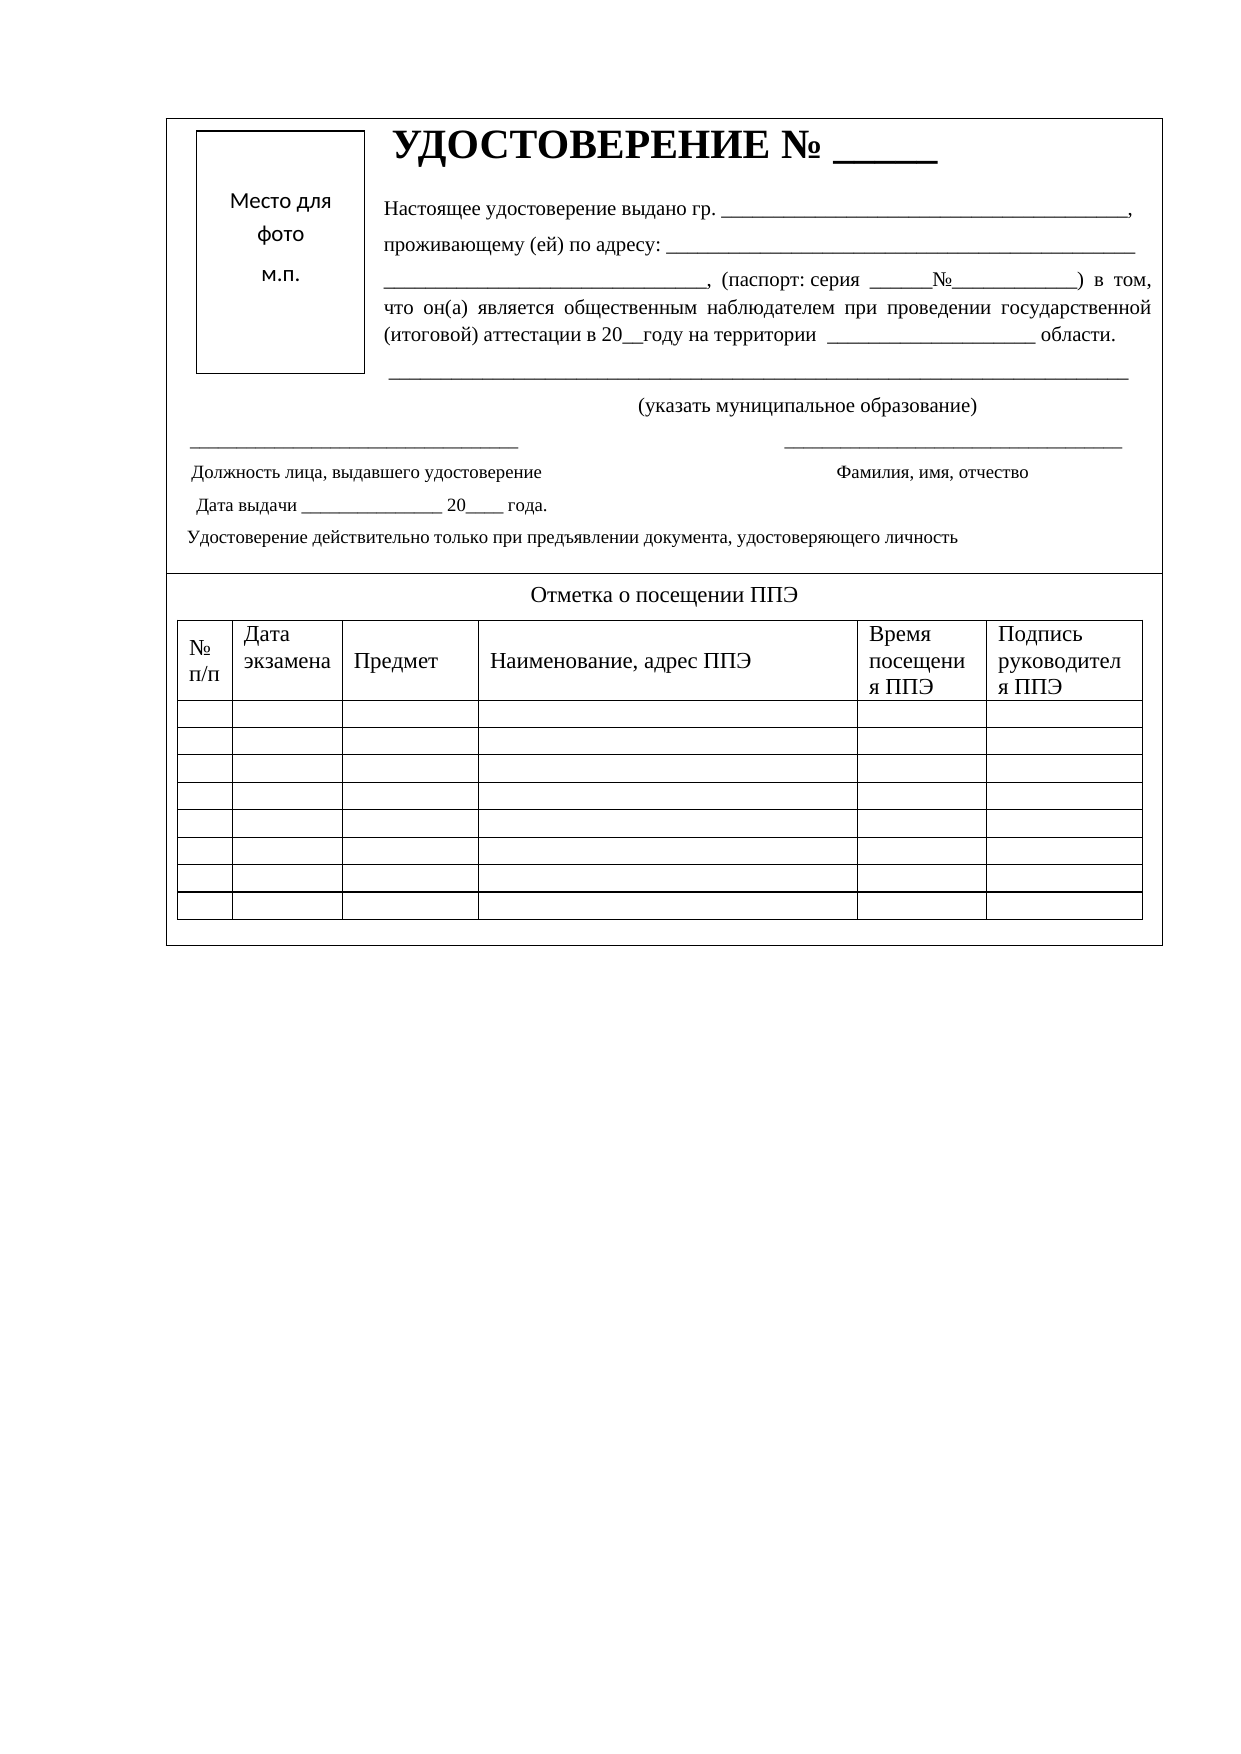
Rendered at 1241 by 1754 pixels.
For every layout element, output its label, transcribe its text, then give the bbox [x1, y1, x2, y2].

table_cell Отметка о посещении ППЭ [167, 574, 1162, 944]
table_header УДОСТОВЕРЕНИЕ № _____ Настоящее удостоверение выдано гр. _______________________________________, проживающему (ей) по адресу: _____________________________________________ _______________________________, (паспорт: серия ______№____________) в том, что он(а) является общественным наблюдателем при проведении государственной (итоговой) аттестации в 20__году на территории ____________________ области. _______________________________________________________________________ (указать муниципальное образование) ___________________________________ ____________________________________ Должность лица, выдавшего удостоверение Фамилия, имя, отчество Дата выдачи _______________ 20____ года. Удостоверение действительно только при предъявлении документа, удостоверяющего личность [167, 119, 1162, 573]
